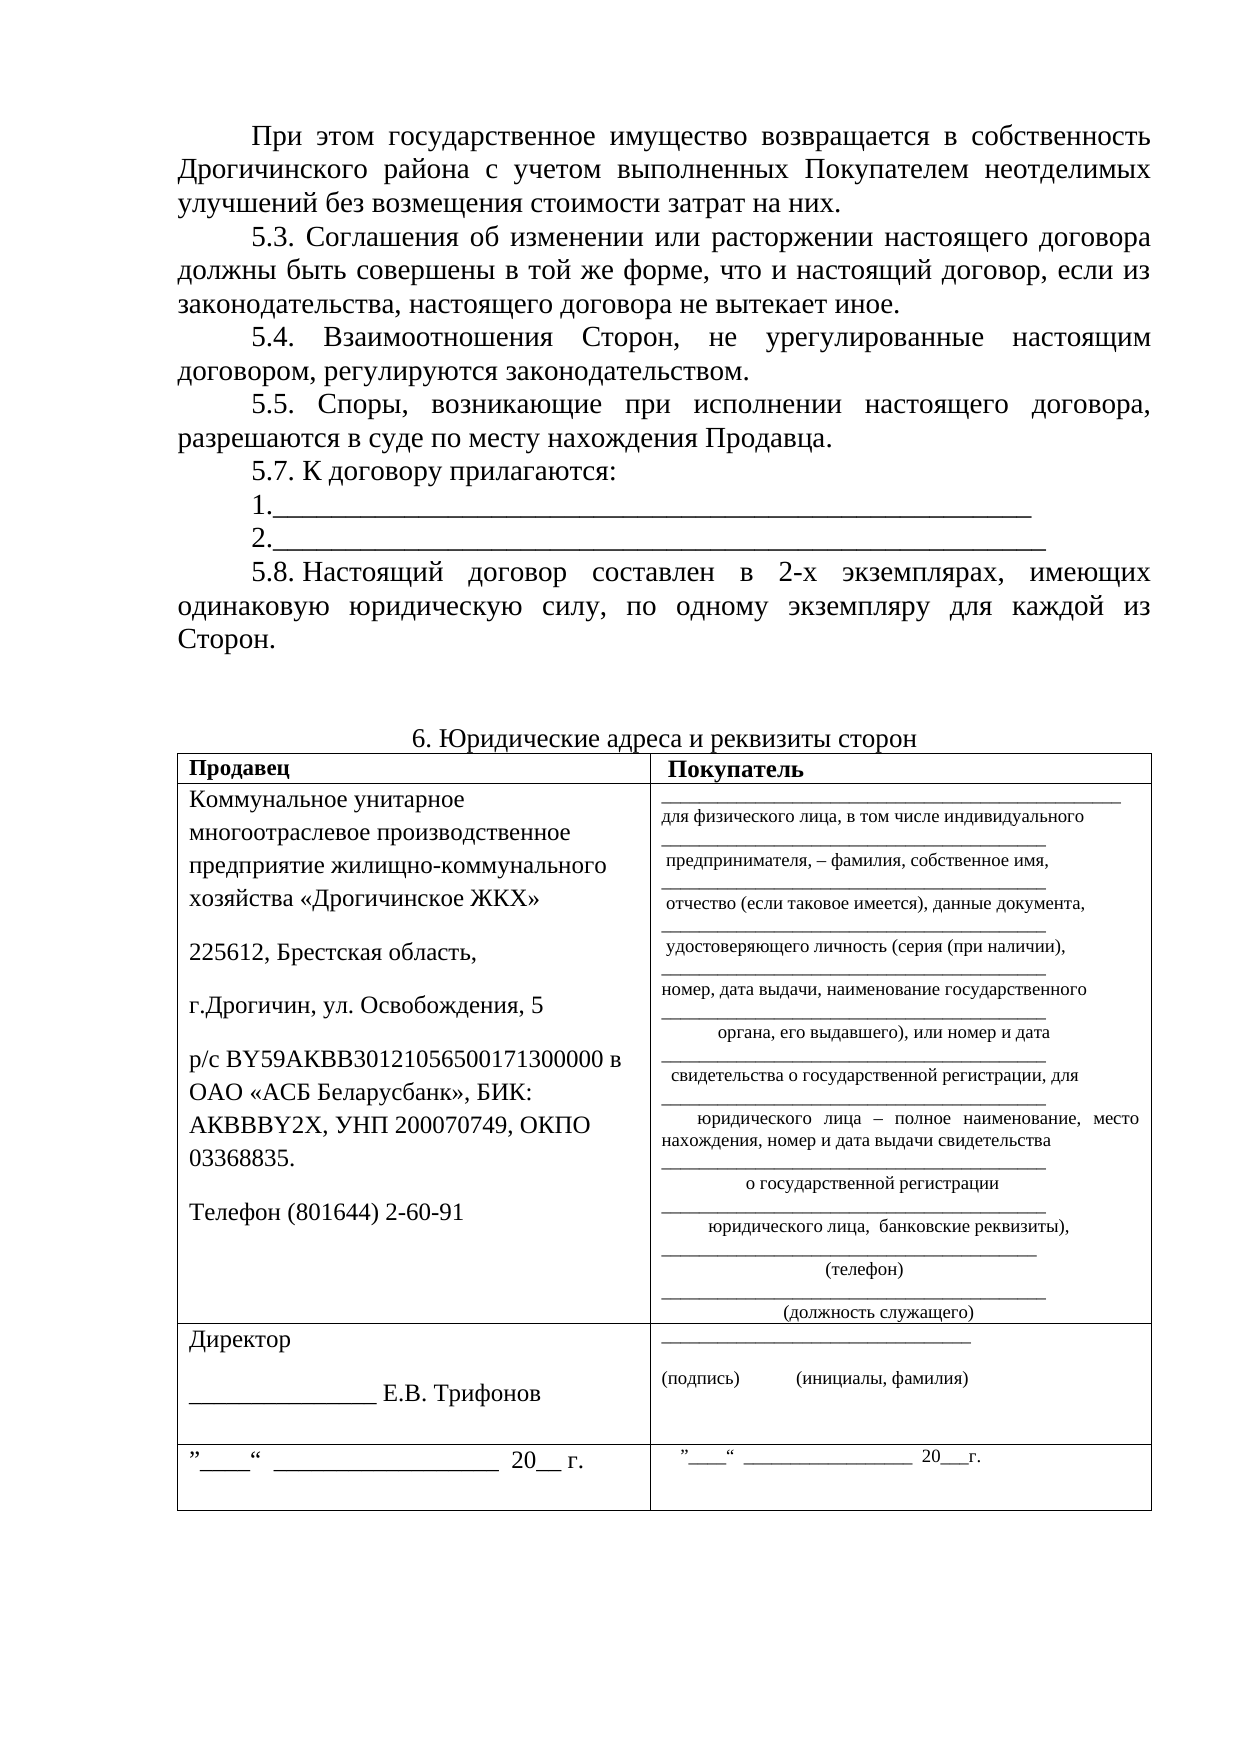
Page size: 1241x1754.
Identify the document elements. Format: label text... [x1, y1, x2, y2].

table_header Покупатель [651, 754, 1151, 783]
table_cell ”____“ __________________ 20___г. [651, 1445, 1151, 1509]
text 5.4. Взаимоотношения Сторон, не урегулированные настоящим договором, регулируются законодательством. [177, 319, 1152, 386]
text 5.8. Настоящий договор составлен в 2-х экземплярах, имеющих одинаковую юридическую силу, по одному экземпляру для каждой из Сторон. [177, 554, 1152, 655]
text 2._____________________________________________________ [177, 521, 1152, 554]
text 1.____________________________________________________ [177, 487, 1152, 521]
text 5.5. Споры, возникающие при исполнении настоящего договора, разрешаются в суде по месту нахождения Продавца. [177, 386, 1152, 453]
table_cell Коммунальное унитарное многоотраслевое производственное предприятие жилищно-коммунального хозяйства «Дрогичинское ЖКХ» 225612, Брестская область, г.Дрогичин, ул. Освобождения, 5 р/с BY59АКВВ30121056500171300000 в ОАО «АСБ Беларусбанк», БИК: AКBBBY2X, УНП 200070749, ОКПО 03368835. Телефон (801644) 2-60-91 [178, 784, 650, 1323]
table_cell Директор _______________ Е.В. Трифонов [178, 1324, 650, 1444]
text 6. Юридические адреса и реквизиты сторон [177, 722, 1152, 753]
table_cell ”____“ __________________ 20__ г. [178, 1445, 650, 1509]
text 5.7. К договору прилагаются: [177, 453, 1152, 487]
text 5.3. Соглашения об изменении или расторжении настоящего договора должны быть совершены в той же форме, что и настоящий договор, если из законодательства, настоящего договора не вытекает иное. [177, 219, 1152, 319]
table_header Продавец [178, 754, 650, 783]
text При этом государственное имущество возвращается в собственность Дрогичинского района с учетом выполненных Покупателем неотделимых улучшений без возмещения стоимости затрат на них. [177, 118, 1152, 219]
table_cell _________________________________________________ для физического лица, в том числе индивидуального _________________________________________ предпринимателя, – фамилия, собственное имя, _________________________________________ отчество (если таковое имеется), данные документа, _________________________________________ удостоверяющего личность (серия (при наличии), _________________________________________ номер, дата выдачи, наименование государственного _________________________________________ органа, его выдавшего), или номер и дата _________________________________________ свидетельства о государственной регистрации, для _________________________________________ юридического лица – полное наименование, место нахождения, номер и дата выдачи свидетельства _________________________________________ о государственной регистрации _________________________________________ юридического лица, банковские реквизиты), ________________________________________ (телефон) _________________________________________ (должность служащего) [651, 784, 1151, 1323]
table_cell _________________________________ (подпись) (инициалы, фамилия) [651, 1324, 1151, 1444]
